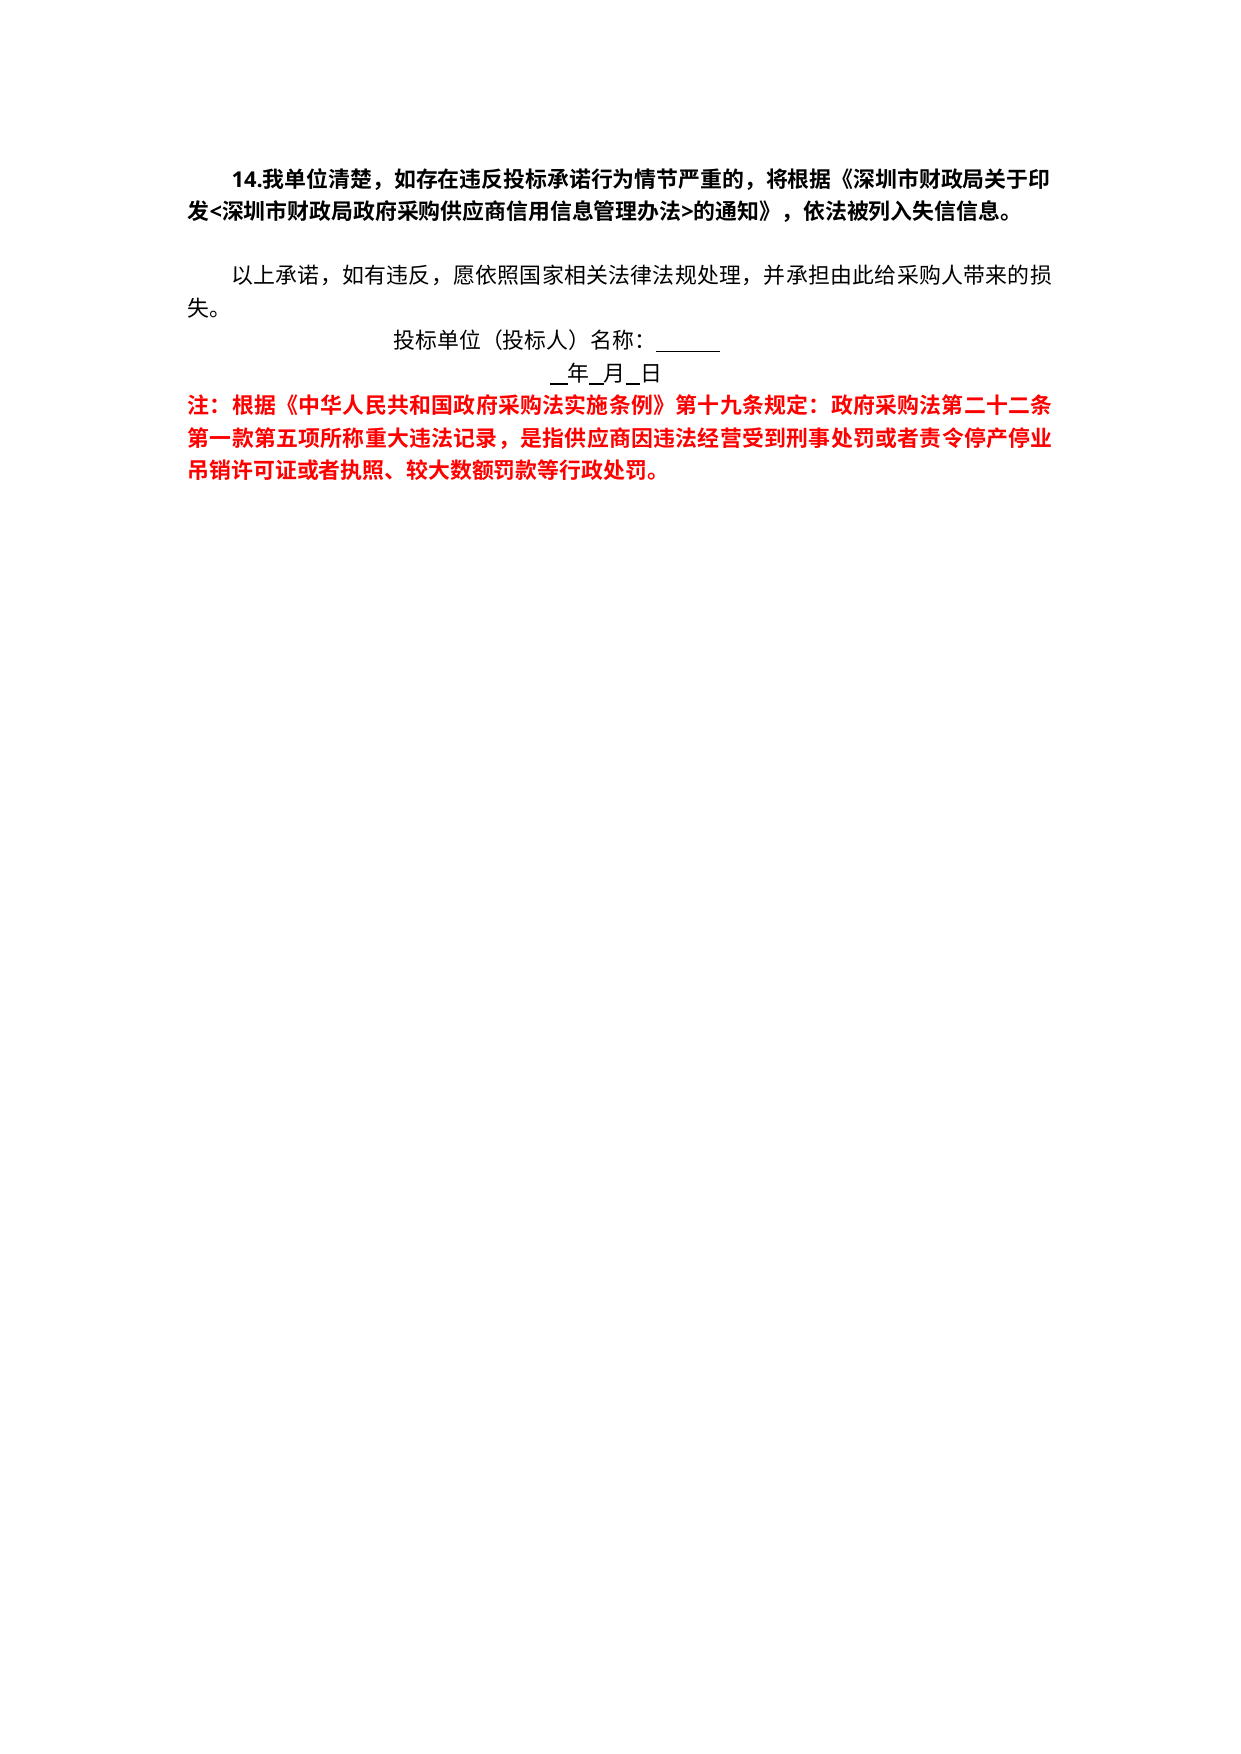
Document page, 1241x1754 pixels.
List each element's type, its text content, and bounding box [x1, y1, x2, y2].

text 14.我单位清楚，如存在违反投标承诺行为情节严重的，将根据《深圳市财政局关于印发<深圳市财政局政府采购供应商信用信息管理办法>的通知》，依法被列入失信信息。 [187, 162, 1053, 226]
text 以上承诺，如有违反，愿依照国家相关法律法规处理，并承担由此给采购人带来的损失。 [187, 258, 1053, 323]
text 注：根据《中华人民共和国政府采购法实施条例》第十九条规定：政府采购法第二十二条第一款第五项所称重大违法记录，是指供应商因违法经营受到刑事处罚或者责令停产停业、吊销许可证或者执照、较大数额罚款等行政处罚。 [187, 388, 1053, 486]
text 年 月 日 [187, 356, 1053, 388]
text 投标单位（投标人）名称： [187, 323, 1053, 356]
